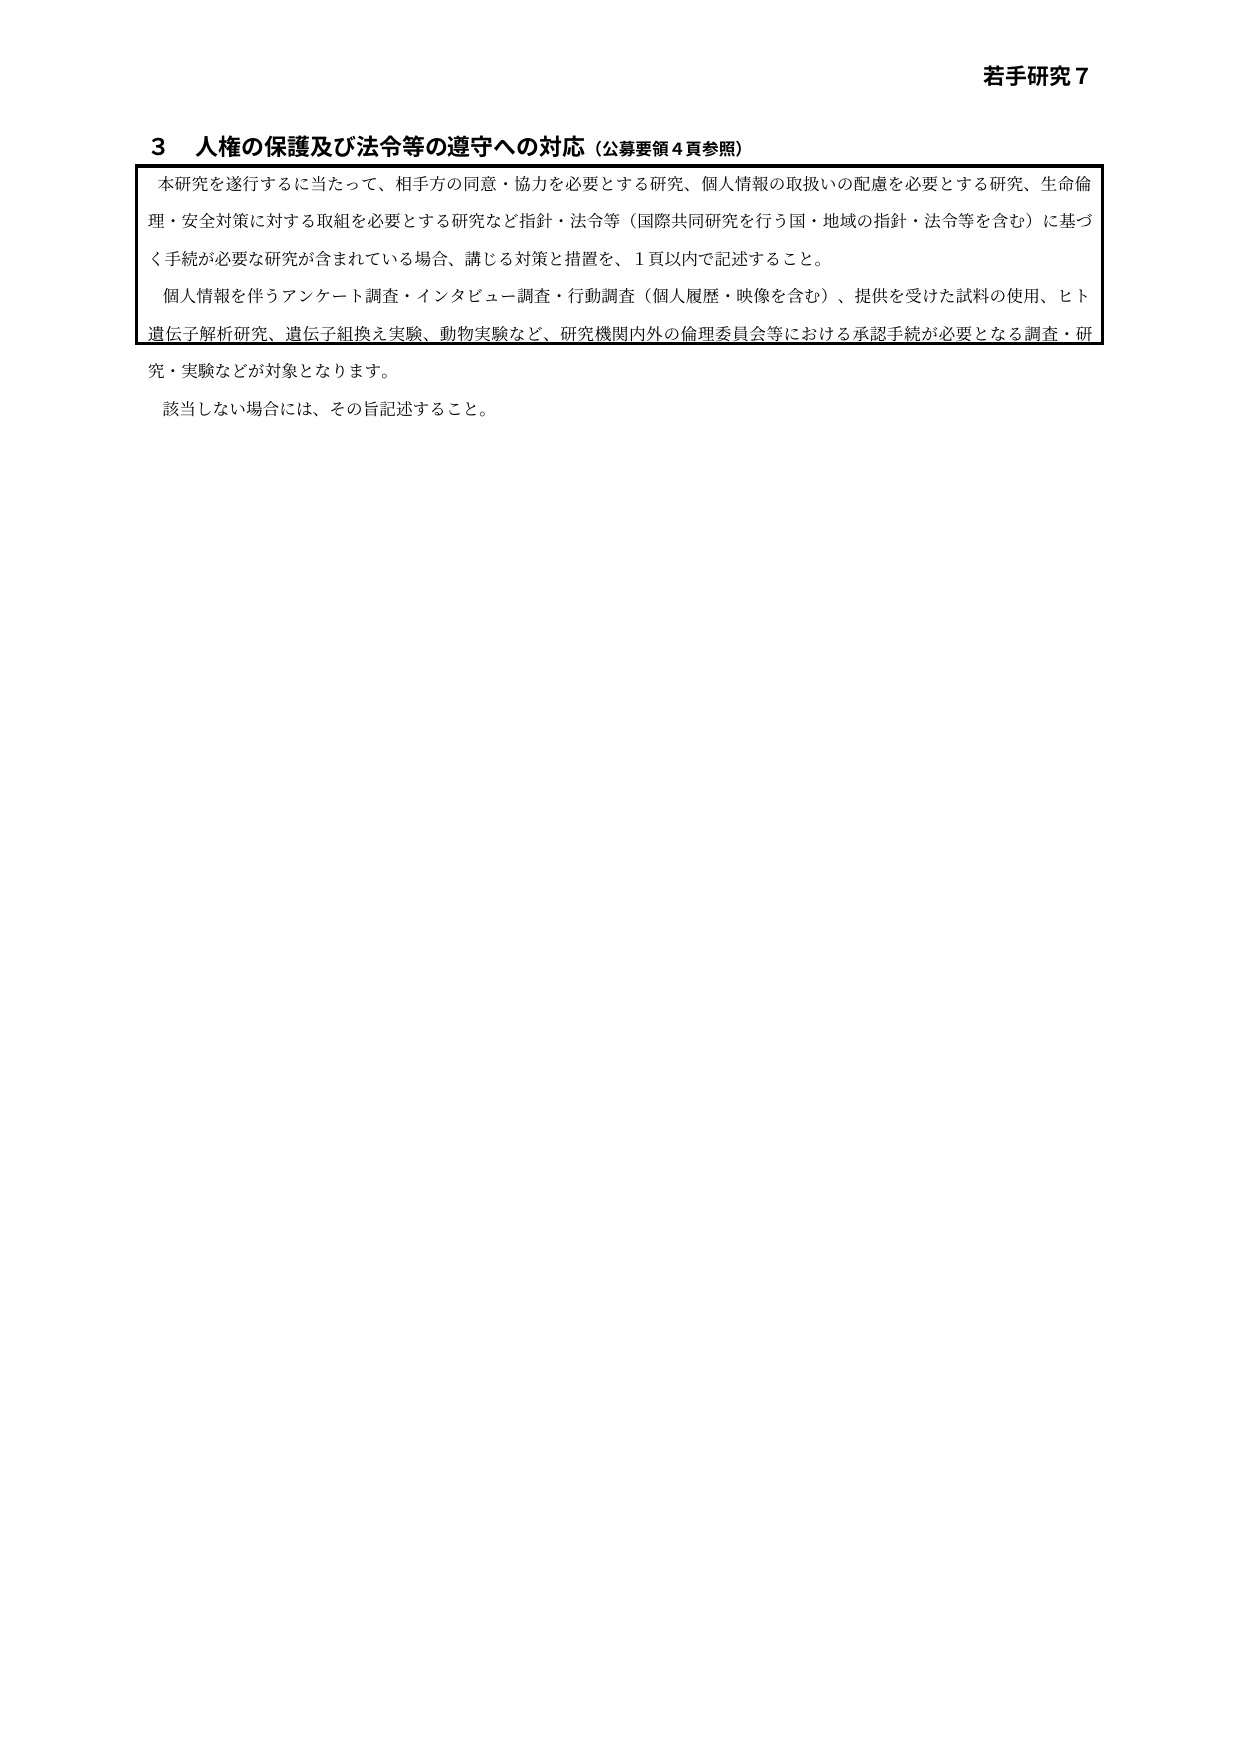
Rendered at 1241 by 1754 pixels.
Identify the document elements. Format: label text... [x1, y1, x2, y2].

text 本研究を遂行するに当たって、相手方の同意・協力を必要とする研究、個人情報の取扱いの配慮を必要とする研究、生命倫理・安全対策に対する取組を必要とする研究など指針・法令等（国際共同研究を行う国・地域の指針・法令等を含む）に基づく手続が必要な研究が含まれている場合、講じる対策と措置を、１頁以内で記述すること。 [148, 168, 1092, 277]
text 個人情報を伴うアンケート調査・インタビュー調査・行動調査（個人履歴・映像を含む）、提供を受けた試料の使用、ヒト遺伝子解析研究、遺伝子組換え実験、動物実験など、研究機関内外の倫理委員会等における承認手続が必要となる調査・研究・実験などが対象となります。 [148, 345, 1092, 389]
text ３ 人権の保護及び法令等の遵守への対応（公募要領４頁参照） [148, 127, 1092, 164]
text 該当しない場合には、その旨記述すること。 [148, 389, 1092, 427]
text 個人情報を伴うアンケート調査・インタビュー調査・行動調査（個人履歴・映像を含む）、提供を受けた試料の使用、ヒト遺伝子解析研究、遺伝子組換え実験、動物実験など、研究機関内外の倫理委員会等における承認手続が必要となる調査・研究・実験などが対象となります。 [148, 277, 1092, 342]
